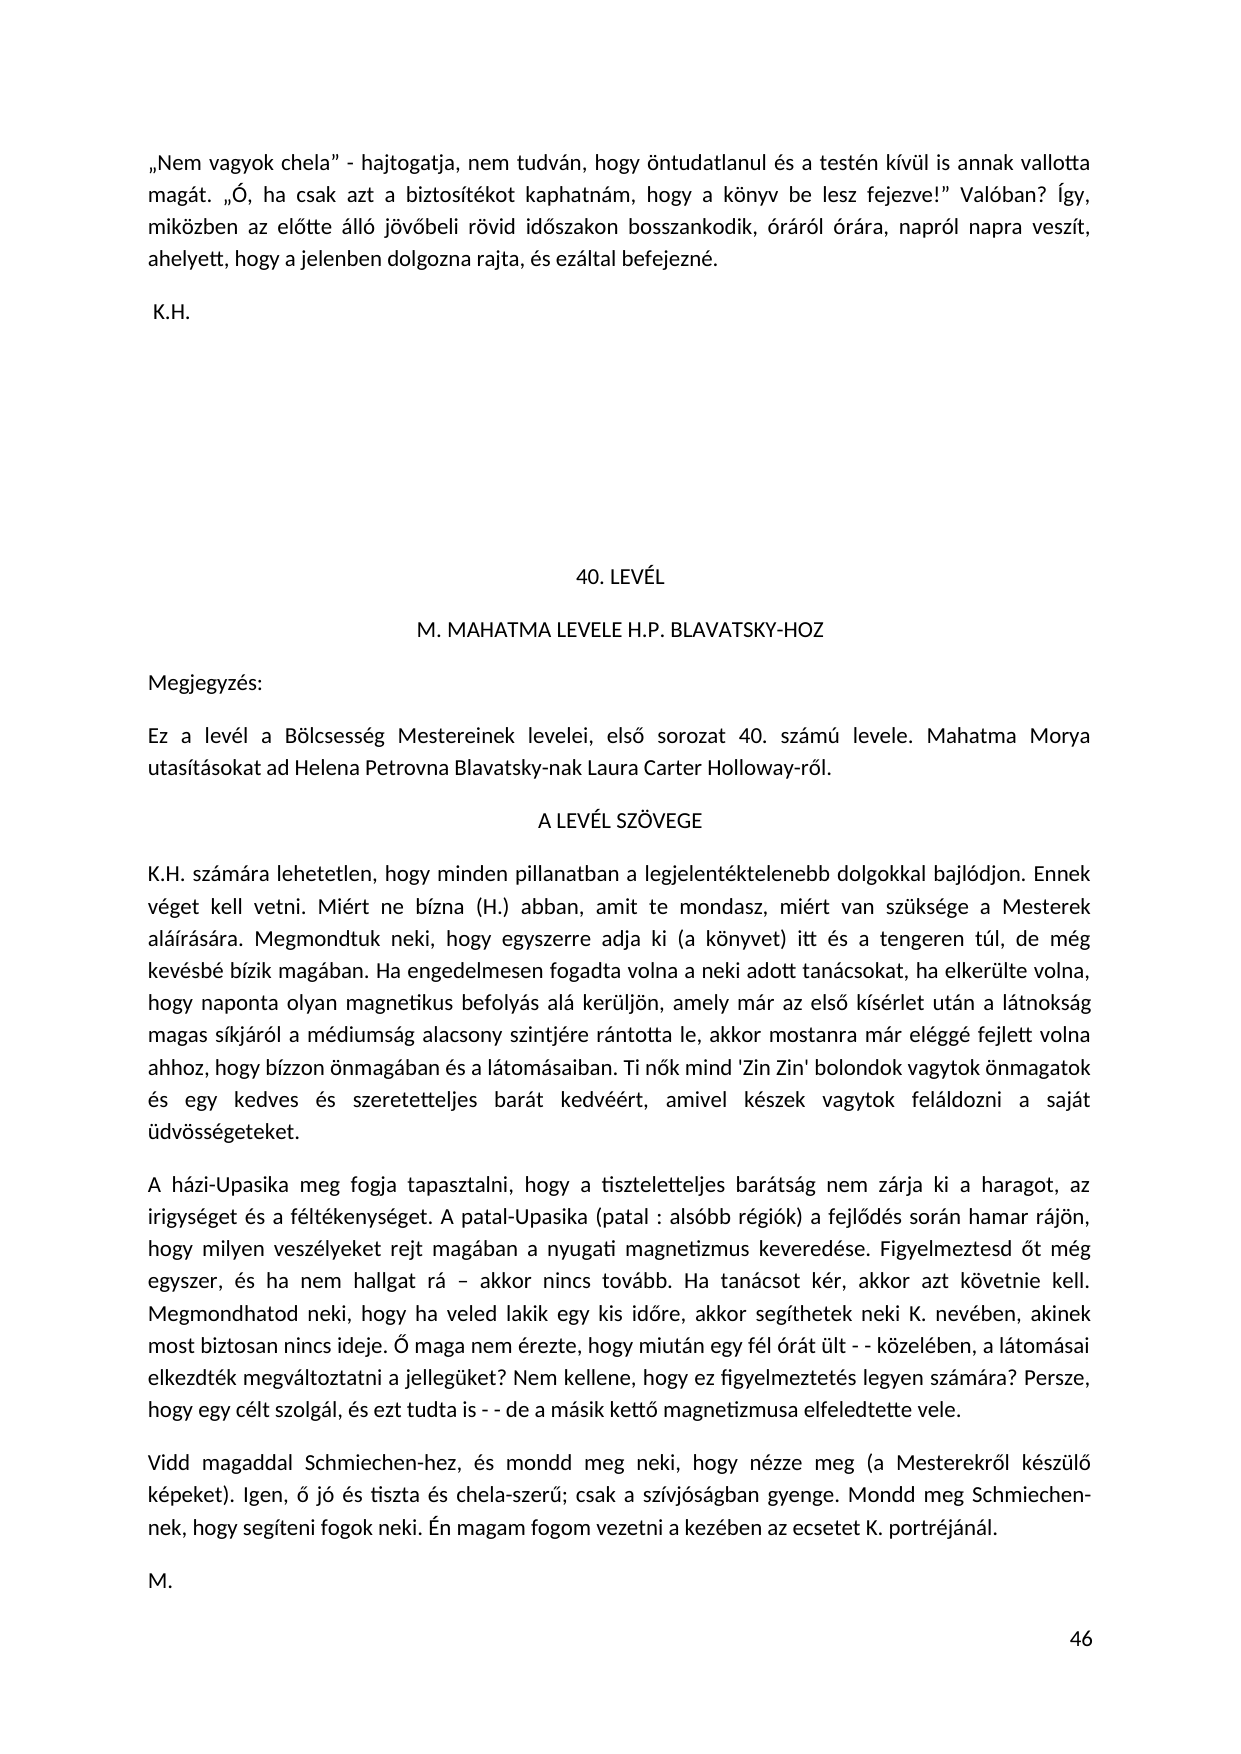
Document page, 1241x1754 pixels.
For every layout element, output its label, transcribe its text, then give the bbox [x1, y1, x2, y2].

text Megjegyzés: [148, 668, 1093, 696]
text A házi-Upasika meg fogja tapasztalni, hogy a tiszteletteljes barátság nem zárja ki a haragot, az irigységet és a féltékenységet. A patal-Upasika (patal : alsóbb régiók) a fejlődés során hamar rájön, hogy milyen veszélyeket rejt magában a nyugati magnetizmus keveredése. Figyelmeztesd őt még egyszer, és ha nem hallgat rá – akkor nincs tovább. Ha tanácsot kér, akkor azt követnie kell. Megmondhatod neki, hogy ha veled lakik egy kis időre, akkor segíthetek neki K. nevében, akinek most biztosan nincs ideje. Ő maga nem érezte, hogy miután egy fél órát ült - - közelében, a látomásai elkezdték megváltoztatni a jellegüket? Nem kellene, hogy ez figyelmeztetés legyen számára? Persze, hogy egy célt szolgál, és ezt tudta is - - de a másik kettő magnetizmusa elfeledtette vele. [148, 1170, 1093, 1423]
text K.H. [148, 297, 1093, 325]
text A LEVÉL SZÖVEGE [148, 807, 1093, 834]
text K.H. számára lehetetlen, hogy minden pillanatban a legjelentéktelenebb dolgokkal bajlódjon. Ennek véget kell vetni. Miért ne bízna (H.) abban, amit te mondasz, miért van szüksége a Mesterek aláírására. Megmondtuk neki, hogy egyszerre adja ki (a könyvet) itt és a tengeren túl, de még kevésbé bízik magában. Ha engedelmesen fogadta volna a neki adott tanácsokat, ha elkerülte volna, hogy naponta olyan magnetikus befolyás alá kerüljön, amely már az első kísérlet után a látnokság magas síkjáról a médiumság alacsony szintjére rántotta le, akkor mostanra már eléggé fejlett volna ahhoz, hogy bízzon önmagában és a látomásaiban. Ti nők mind 'Zin Zin' bolondok vagytok önmagatok és egy kedves és szeretetteljes barát kedvéért, amivel készek vagytok feláldozni a saját üdvösségeteket. [148, 859, 1093, 1145]
text „Nem vagyok chela” - hajtogatja, nem tudván, hogy öntudatlanul és a testén kívül is annak vallotta magát. „Ó, ha csak azt a biztosítékot kaphatnám, hogy a könyv be lesz fejezve!” Valóban? Így, miközben az előtte álló jövőbeli rövid időszakon bosszankodik, óráról órára, napról napra veszít, ahelyett, hogy a jelenben dolgozna rajta, és ezáltal befejezné. [148, 148, 1093, 272]
text M. [148, 1566, 1093, 1594]
text Vidd magaddal Schmiechen-hez, és mondd meg neki, hogy nézze meg (a Mesterekről készülő képeket). Igen, ő jó és tiszta és chela-szerű; csak a szívjóságban gyenge. Mondd meg Schmiechen-nek, hogy segíteni fogok neki. Én magam fogom vezetni a kezében az ecsetet K. portréjánál. [148, 1448, 1093, 1541]
text M. MAHATMA LEVELE H.P. BLAVATSKY-HOZ [148, 615, 1093, 643]
text Ez a levél a Bölcsesség Mestereinek levelei, első sorozat 40. számú levele. Mahatma Morya utasításokat ad Helena Petrovna Blavatsky-nak Laura Carter Holloway-ről. [148, 721, 1093, 782]
text 40. LEVÉL [148, 562, 1093, 590]
